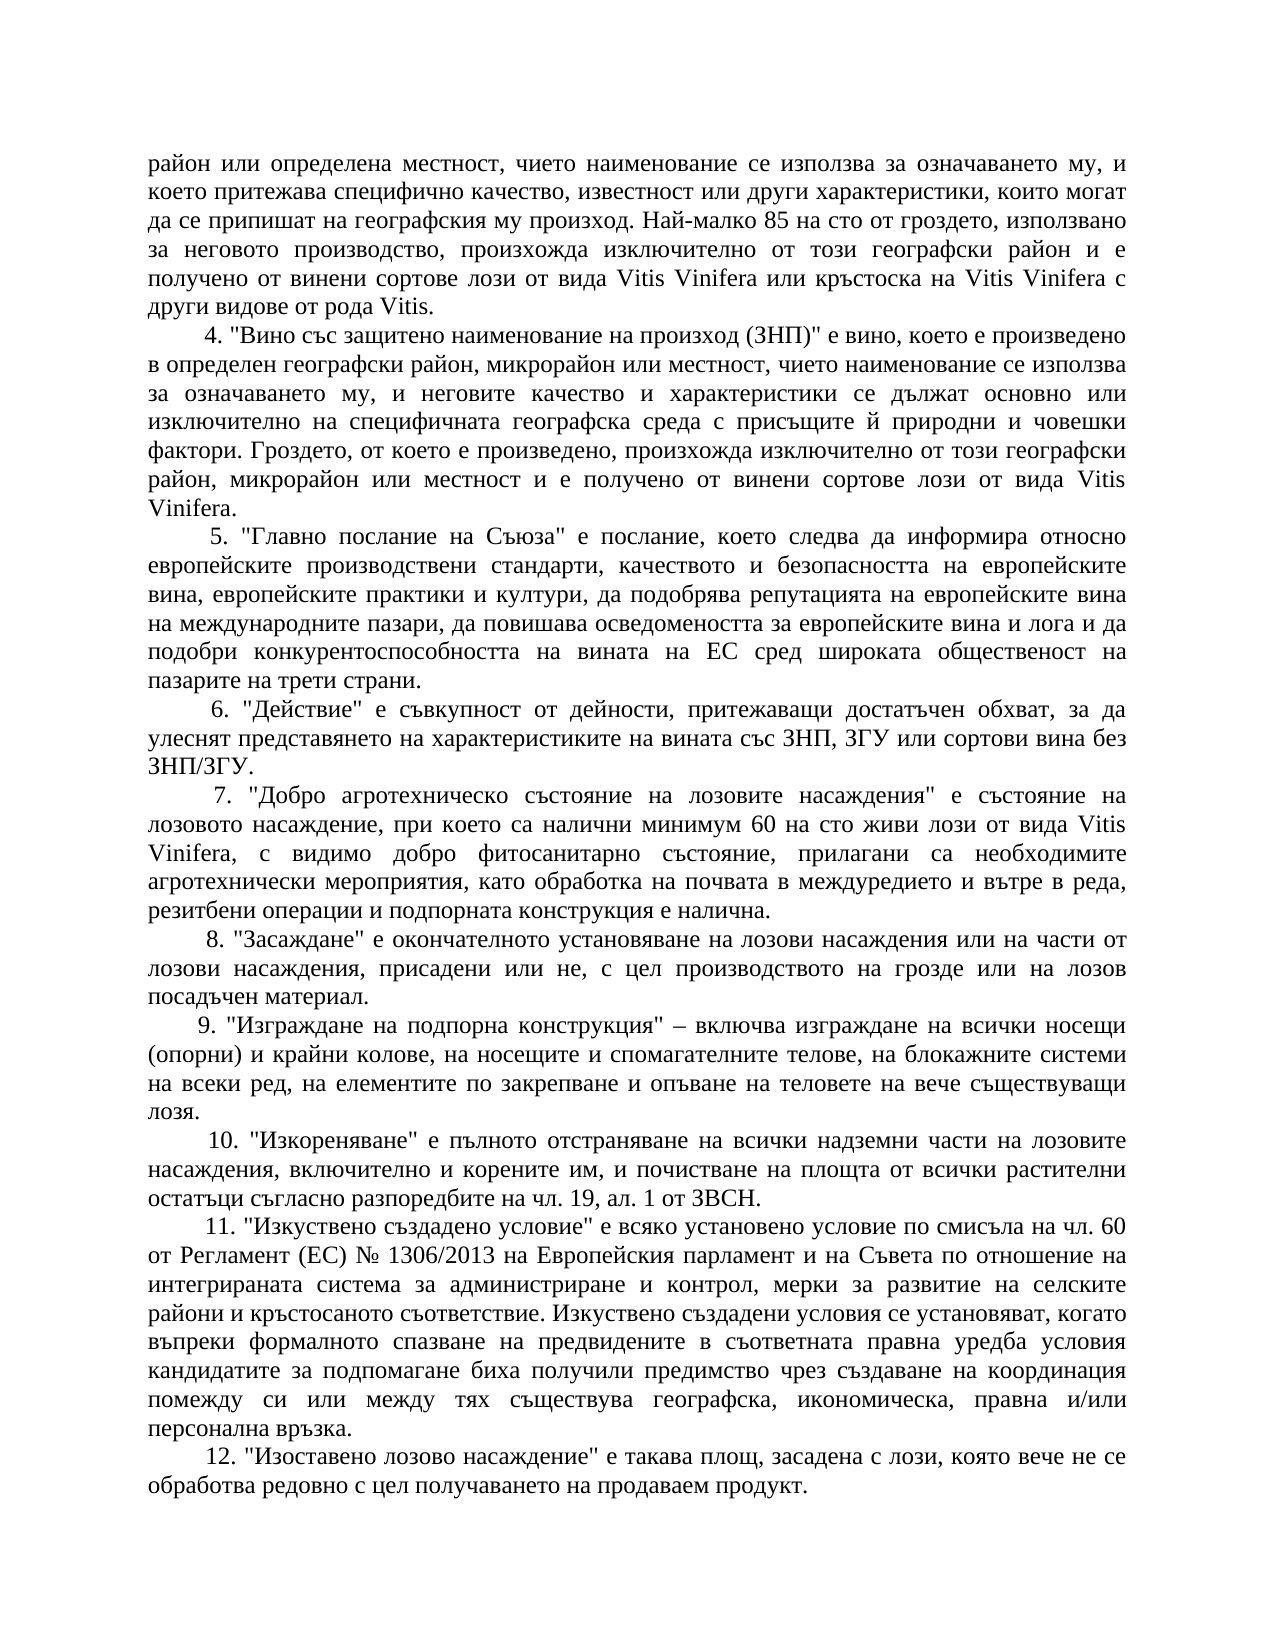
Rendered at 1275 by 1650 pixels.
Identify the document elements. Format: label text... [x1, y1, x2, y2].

text 9. "Изграждане на подпорна конструкция" – включва изграждане на всички носещи (опорни) и крайни колове, на носещите и спомагателните телове, на блокажните системи на всеки ред, на елементите по закрепване и опъване на теловете на вече съществуващи лозя. [148, 1010, 1127, 1125]
text 6. "Действие" е съвкупност от дейности, притежаващи достатъчен обхват, за да улеснят представянето на характеристиките на вината със ЗНП, ЗГУ или сортови вина без ЗНП/ЗГУ. [148, 694, 1127, 780]
text 11. "Изкуствено създадено условие" е всяко установено условие по смисъла на чл. 60 от Регламент (ЕС) № 1306/2013 на Европейския парламент и на Съвета по отношение на интегрираната система за администриране и контрол, мерки за развитие на селските райони и кръстосаното съответствие. Изкуствено създадени условия се установяват, когато въпреки формалното спазване на предвидените в съответната правна уредба условия кандидатите за подпомагане биха получили предимство чрез създаване на координация помежду си или между тях съществува географска, икономическа, правна и/или персонална връзка. [148, 1211, 1127, 1441]
text 8. "Засаждане" е окончателното установяване на лозови насаждения или на части от лозови насаждения, присадени или не, с цел производството на грозде или на лозов посадъчен материал. [148, 924, 1127, 1010]
text 12. "Изоставено лозово насаждение" е такава площ, засадена с лози, която вече не се обработва редовно с цел получаването на продаваем продукт. [148, 1441, 1127, 1499]
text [148, 148, 1127, 320]
text 4. "Вино със защитено наименование на произход (ЗНП)" е вино, което е произведено в определен географски район, микрорайон или местност, чието наименование се използва за означаването му, и неговите качество и характеристики се дължат основно или изключително на специфичната географска среда с присъщите й природни и човешки фактори. Гроздето, от което е произведено, произхожда изключително от този географски район, микрорайон или местност и е получено от винени сортове лози от вида Vitis Vinifera. [148, 320, 1127, 521]
text 10. "Изкореняване" е пълното отстраняване на всички надземни части на лозовите насаждения, включително и корените им, и почистване на площта от всички растителни остатъци съгласно разпоредбите на чл. 19, ал. 1 от ЗВСН. [148, 1125, 1127, 1211]
text 5. "Главно послание на Съюза" е послание, което следва да информира относно европейските производствени стандарти, качеството и безопасността на европейските вина, европейските практики и култури, да подобрява репутацията на европейските вина на международните пазари, да повишава осведомеността за европейските вина и лога и да подобри конкурентоспособността на вината на ЕС сред широката общественост на пазарите на трети страни. [148, 521, 1127, 694]
text 7. "Добро агротехническо състояние на лозовите насаждения" е състояние на лозовото насаждение, при което са налични минимум 60 на сто живи лози от вида Vitis Vinifera, с видимо добро фитосанитарно състояние, прилагани са необходимите агротехнически мероприятия, като обработка на почвата в междуредието и вътре в реда, резитбени операции и подпорната конструкция е налична. [148, 780, 1127, 924]
